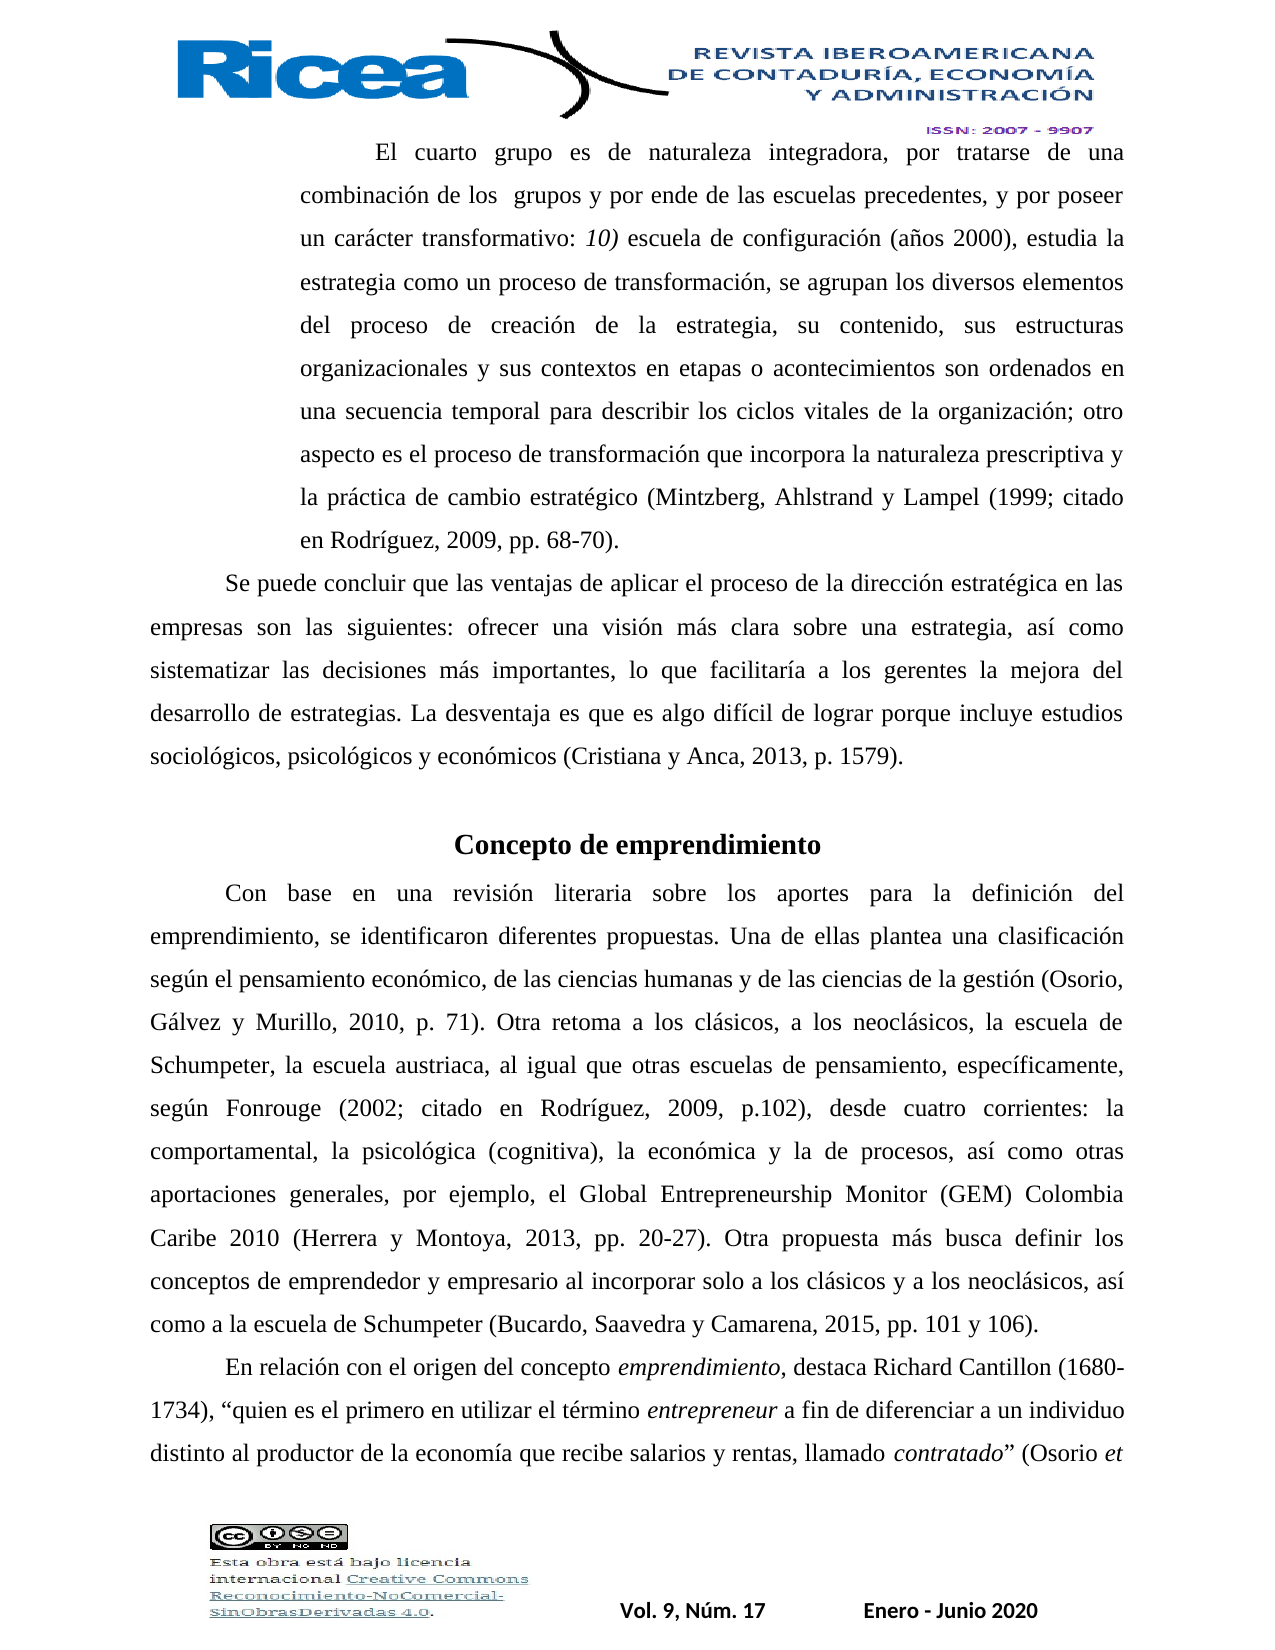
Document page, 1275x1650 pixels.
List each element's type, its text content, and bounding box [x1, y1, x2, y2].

text Se puede concluir que las ventajas de aplicar el proceso de la dirección estratégica en las empresas son las siguientes: ofrecer una visión más clara sobre una estrategia, así como sistematizar las decisiones más importantes, lo que facilitaría a los gerentes la mejora del desarrollo de estrategias. La desventaja es que es algo difícil de lograr porque incluye estudios sociológicos, psicológicos y económicos (Cristiana y Anca, 2013, p. 1579). [150, 568, 1125, 770]
text El cuarto grupo es de naturaleza integradora, por tratarse de una combinación de los grupos y por ende de las escuelas precedentes, y por poseer un carácter transformativo: 10) escuela de configuración (años 2000), estudia la estrategia como un proceso de transformación, se agrupan los diversos elementos del proceso de creación de la estrategia, su contenido, sus estructuras organizacionales y sus contextos en etapas o acontecimientos son ordenados en una secuencia temporal para describir los ciclos vitales de la organización; otro aspecto es el proceso de transformación que incorpora la naturaleza prescriptiva y la práctica de cambio estratégico (Mintzberg, Ahlstrand y Lampel (1999; citado en Rodríguez, 2009, pp. 68-70). [300, 137, 1125, 554]
text Con base en una revisión literaria sobre los aportes para la definición del emprendimiento, se identificaron diferentes propuestas. Una de ellas plantea una clasificación según el pensamiento económico, de las ciencias humanas y de las ciencias de la gestión (Osorio, Gálvez y Murillo, 2010, p. 71). Otra retoma a los clásicos, a los neoclásicos, la escuela de Schumpeter, la escuela austriaca, al igual que otras escuelas de pensamiento, específicamente, según Fonrouge (2002; citado en Rodríguez, 2009, p.102), desde cuatro corrientes: la comportamental, la psicológica (cognitiva), la económica y la de procesos, así como otras aportaciones generales, por ejemplo, el Global Entrepreneurship Monitor (GEM) Colombia Caribe 2010 (Herrera y Montoya, 2013, pp. 20-27). Otra propuesta más busca definir los conceptos de emprendedor y empresario al incorporar solo a los clásicos y a los neoclásicos, así como a la escuela de Schumpeter (Bucardo, Saavedra y Camarena, 2015, pp. 101 y 106). [150, 878, 1125, 1338]
picture [206, 1521, 532, 1619]
text Concepto de emprendimiento [150, 827, 1125, 861]
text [150, 1352, 1125, 1467]
